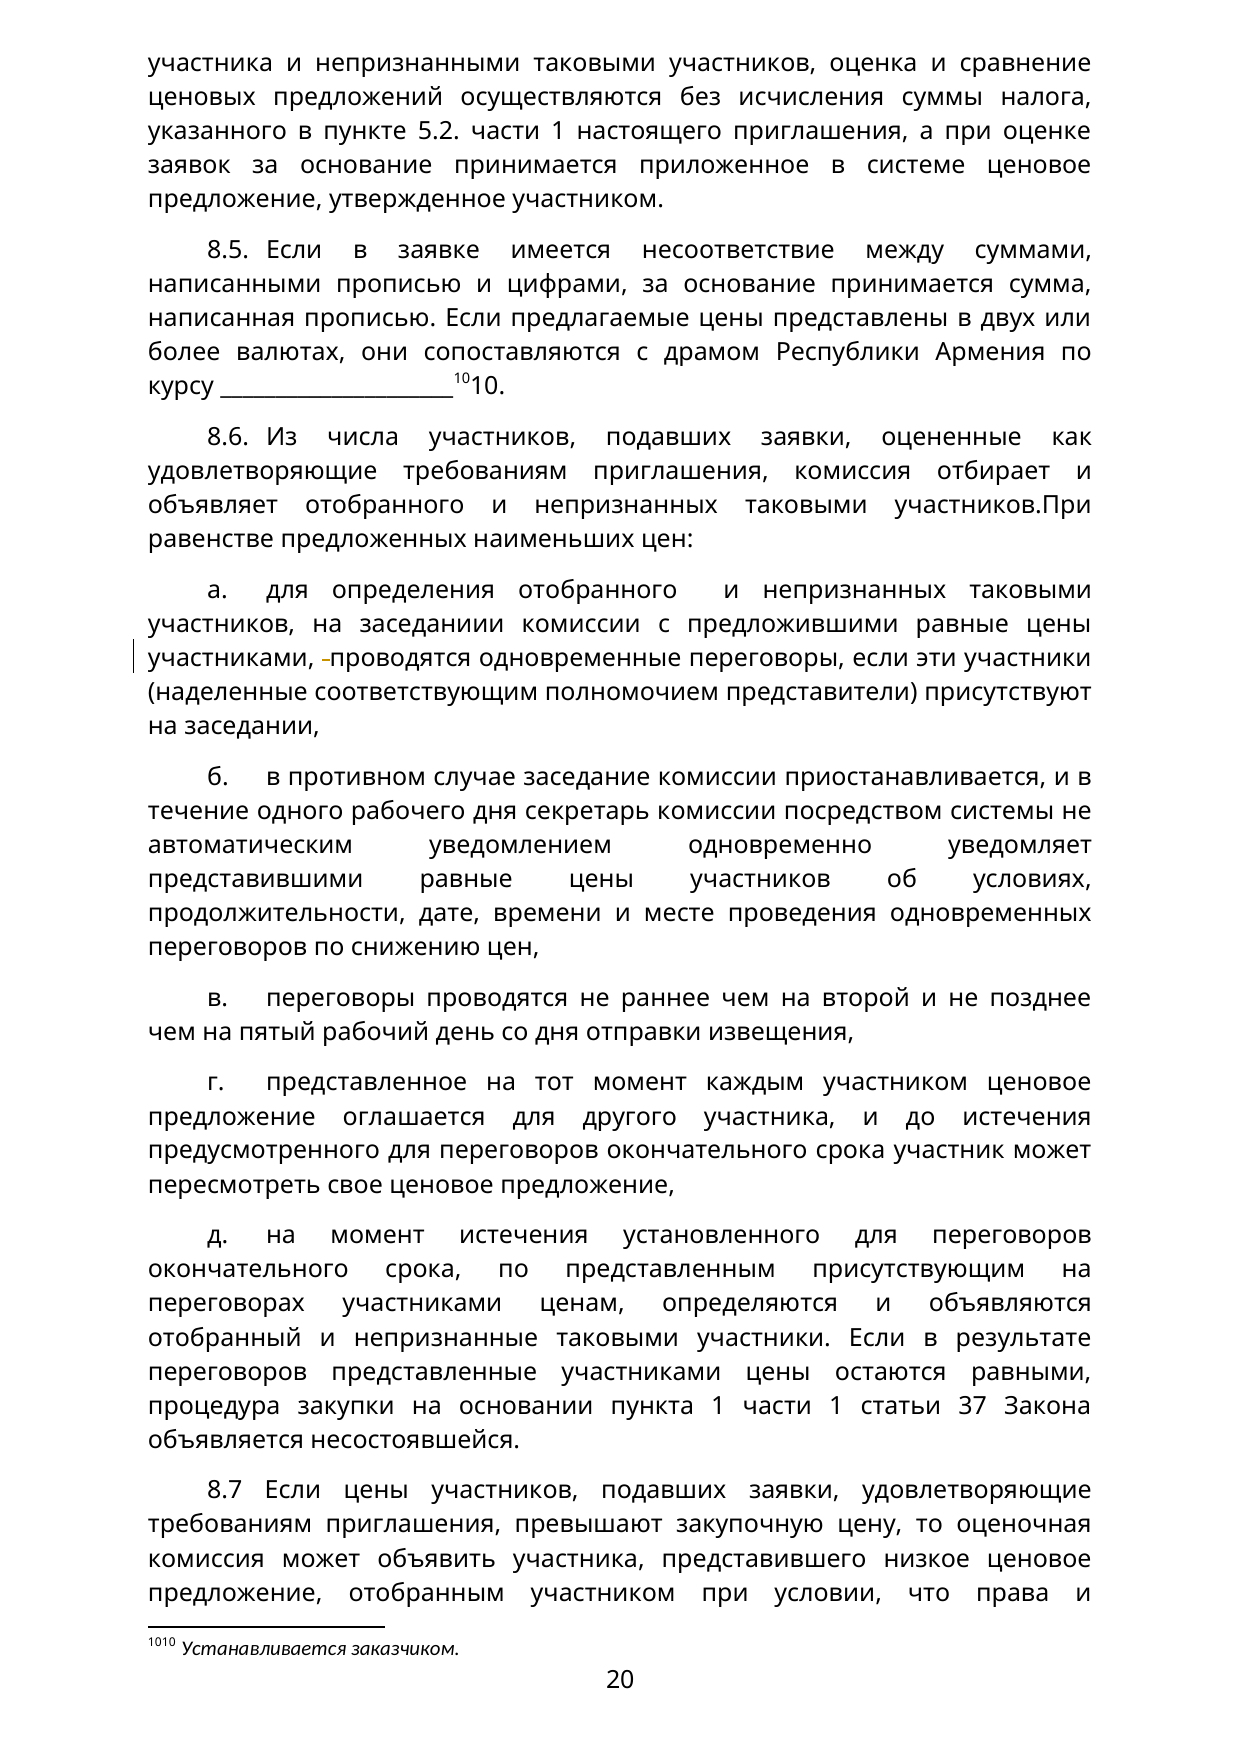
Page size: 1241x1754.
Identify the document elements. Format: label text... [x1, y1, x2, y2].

text 8.5. Если в заявке имеется несоответствие между суммами, написанными прописью и цифрами, за основание принимается сумма, написанная прописью. Если предлагаемые цены представлены в двух или более валютах, они сопоставляются с драмом Республики Армения по курсу _____________________10. [148, 231, 1092, 402]
text 8.6. Из числа участников, подавших заявки, оцененные как удовлетворяющие требованиям приглашения, комиссия отбирает и объявляет отобранного и непризнанных таковыми участников.При равенстве предложенных наименьших цен: [148, 418, 1092, 554]
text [148, 1472, 1092, 1608]
text г. представленное на тот момент каждым участником ценовое предложение оглашается для другого участника, и до истечения предусмотренного для переговоров окончательного срока участник может пересмотреть свое ценовое предложение, [148, 1064, 1092, 1200]
text а. для определения отобранного и непризнанных таковыми участников, на заседаниии комиссии с предложившими равные цены участниками, проводятся одновременные переговоры, если эти участники (наделенные соответствующим полномочием представители) присутствуют на заседании, [148, 571, 1092, 742]
text д. на момент истечения установленного для переговоров окончательного срока, по представленным присутствующим на переговорах участниками ценам, определяются и объявляются отобранный и непризнанные таковыми участники. Если в результате переговоров представленные участниками цены остаются равными, процедура закупки на основании пункта 1 части 1 статьи 37 Закона объявляется несостоявшейся. [148, 1217, 1092, 1455]
text б. в противном случае заседание комиссии приостанавливается, и в течение одного рабочего дня секретарь комиссии посредством системы не автоматическим уведомлением одновременно уведомляет представившими равные цены участников об условиях, продолжительности, дате, времени и месте проведения одновременных переговоров по снижению цен, [148, 758, 1092, 963]
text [148, 44, 1092, 215]
text в. переговоры проводятся не раннее чем на второй и не позднее чем на пятый рабочий день со дня отправки извещения, [148, 979, 1092, 1047]
